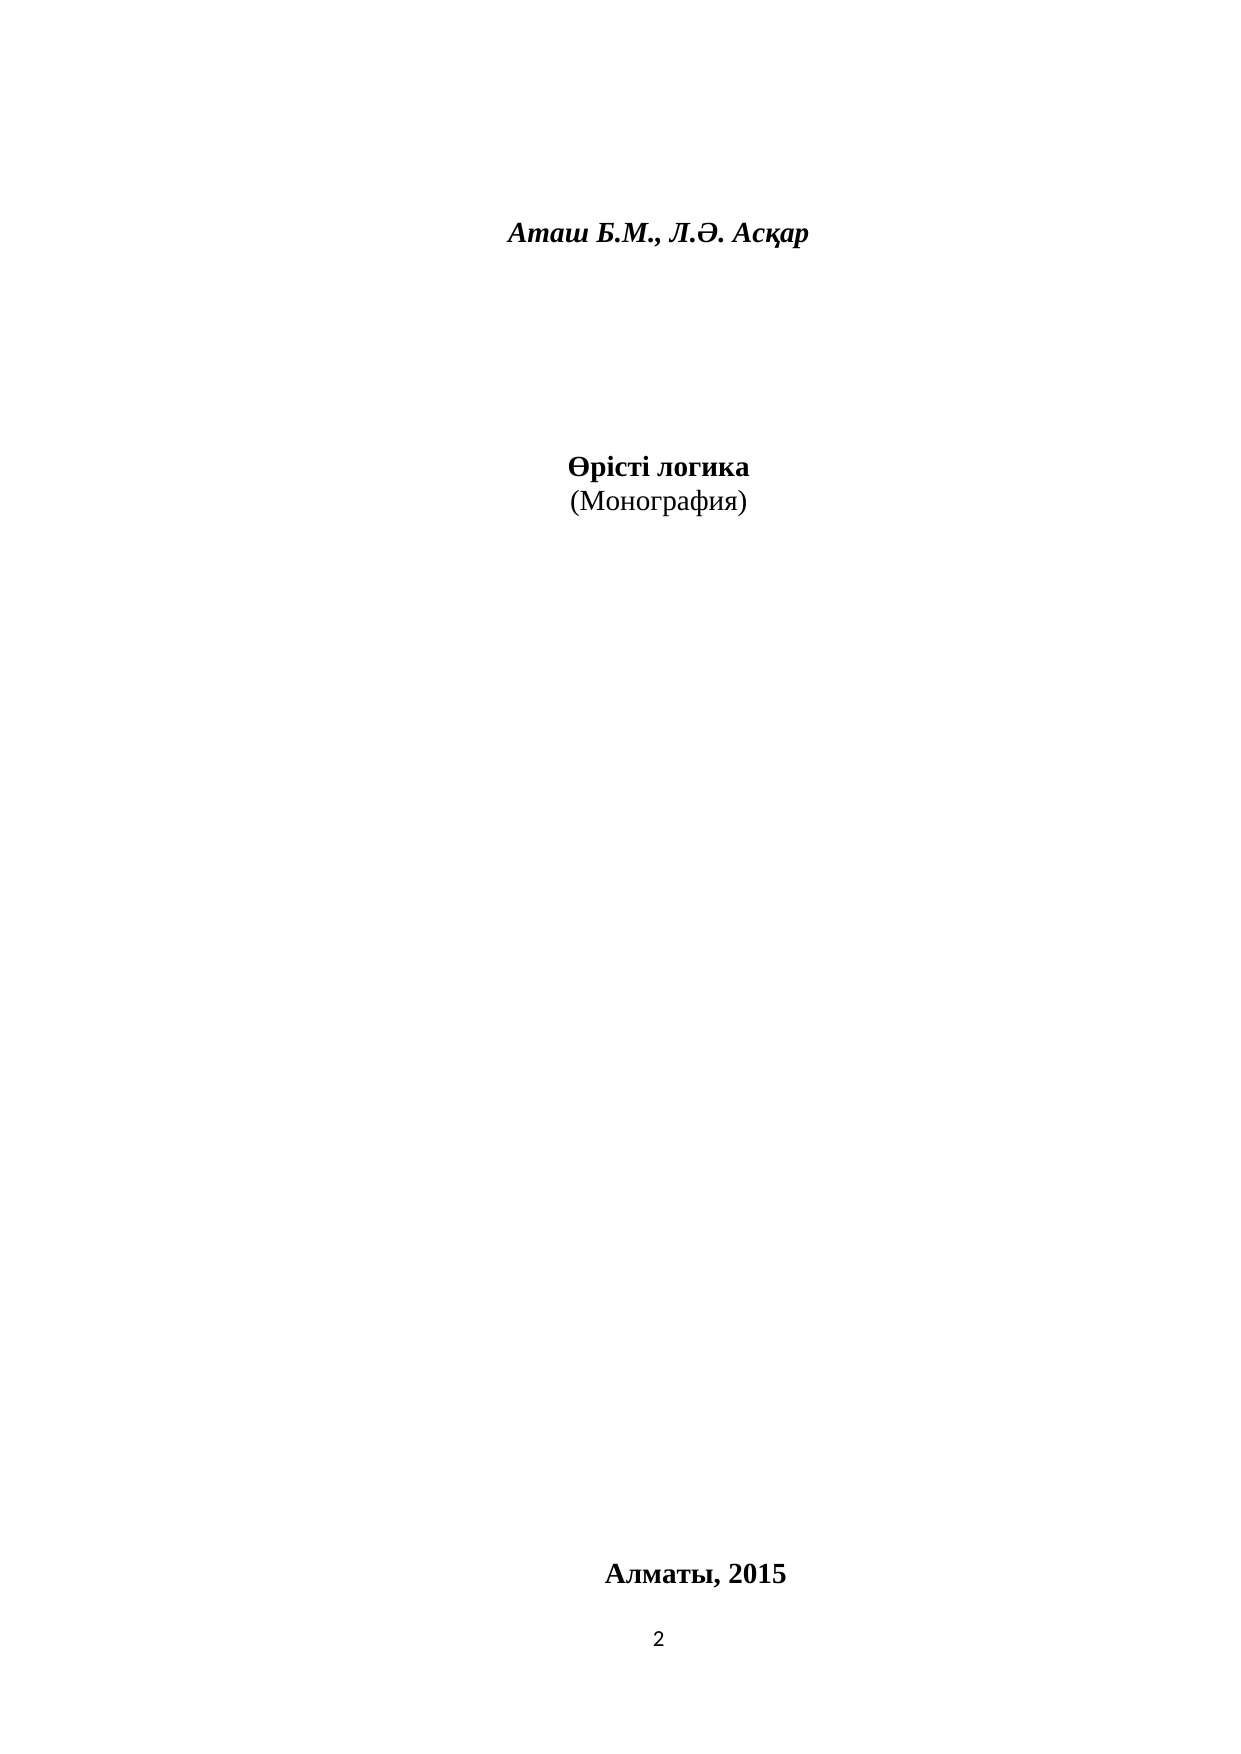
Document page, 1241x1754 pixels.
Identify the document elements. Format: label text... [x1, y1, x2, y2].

text Алматы, 2015 [195, 1556, 1122, 1590]
text Өрісті логика [195, 449, 1122, 483]
text (Монография) [195, 483, 1122, 517]
text Аташ Б.М., Л.Ә. Асқар [195, 215, 1122, 248]
